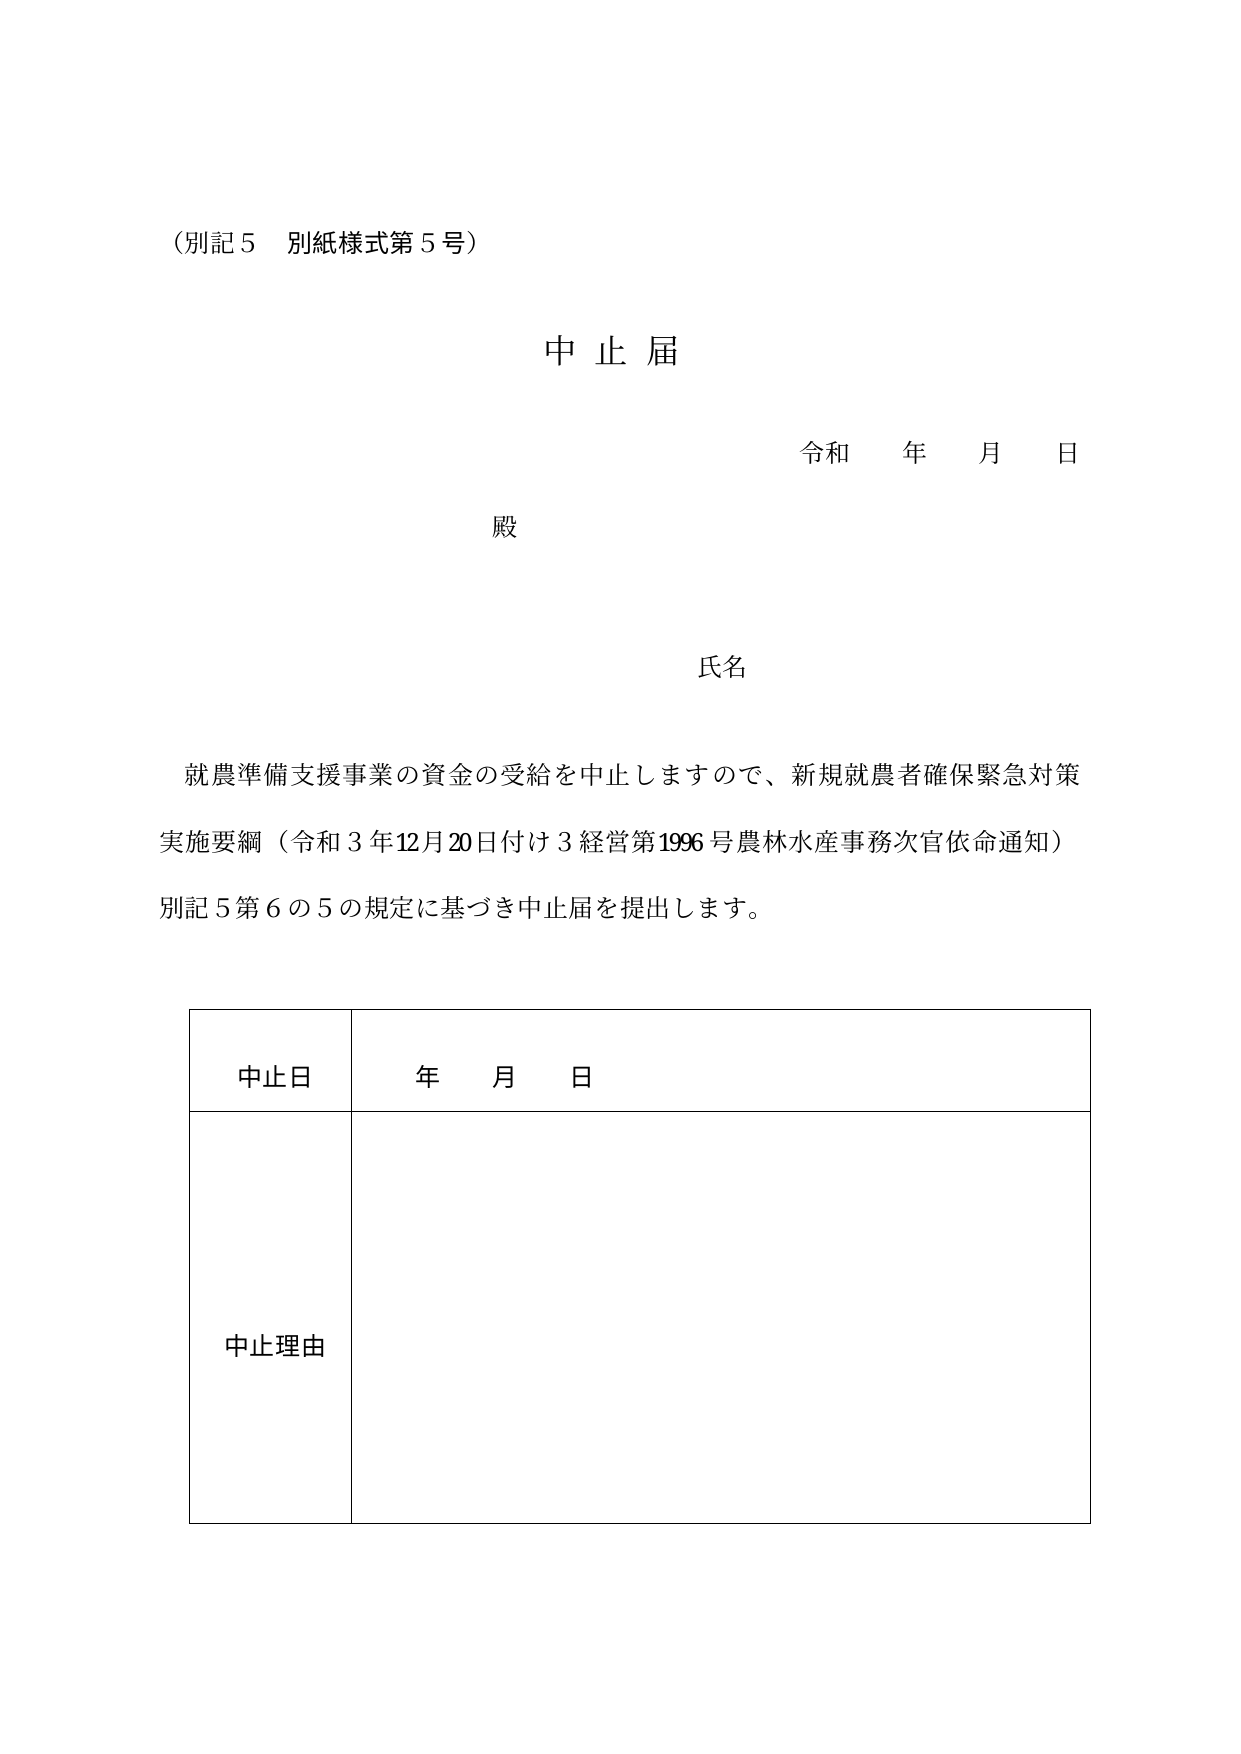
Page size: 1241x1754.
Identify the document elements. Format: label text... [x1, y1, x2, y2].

table_cell 中止理由 [190, 1112, 351, 1523]
text （別記５ 別紙様式第５号） [159, 208, 1081, 275]
text 令和 年 月 日 [159, 418, 1081, 485]
table_header 中止日 [190, 1010, 351, 1111]
text 殿 [491, 492, 1081, 559]
table_header 年 月 日 [352, 1010, 1090, 1111]
table_cell [352, 1112, 1090, 1523]
text 就農準備支援事業の資金の受給を中止しますので、新規就農者確保緊急対策実施要綱（令和３年12月20日付け３経営第1996号農林水産事務次官依命通知）別記５第６の５の規定に基づき中止届を提出します。 [159, 740, 1081, 941]
text 中止届 [159, 315, 1081, 382]
text 氏名 [159, 633, 1081, 699]
